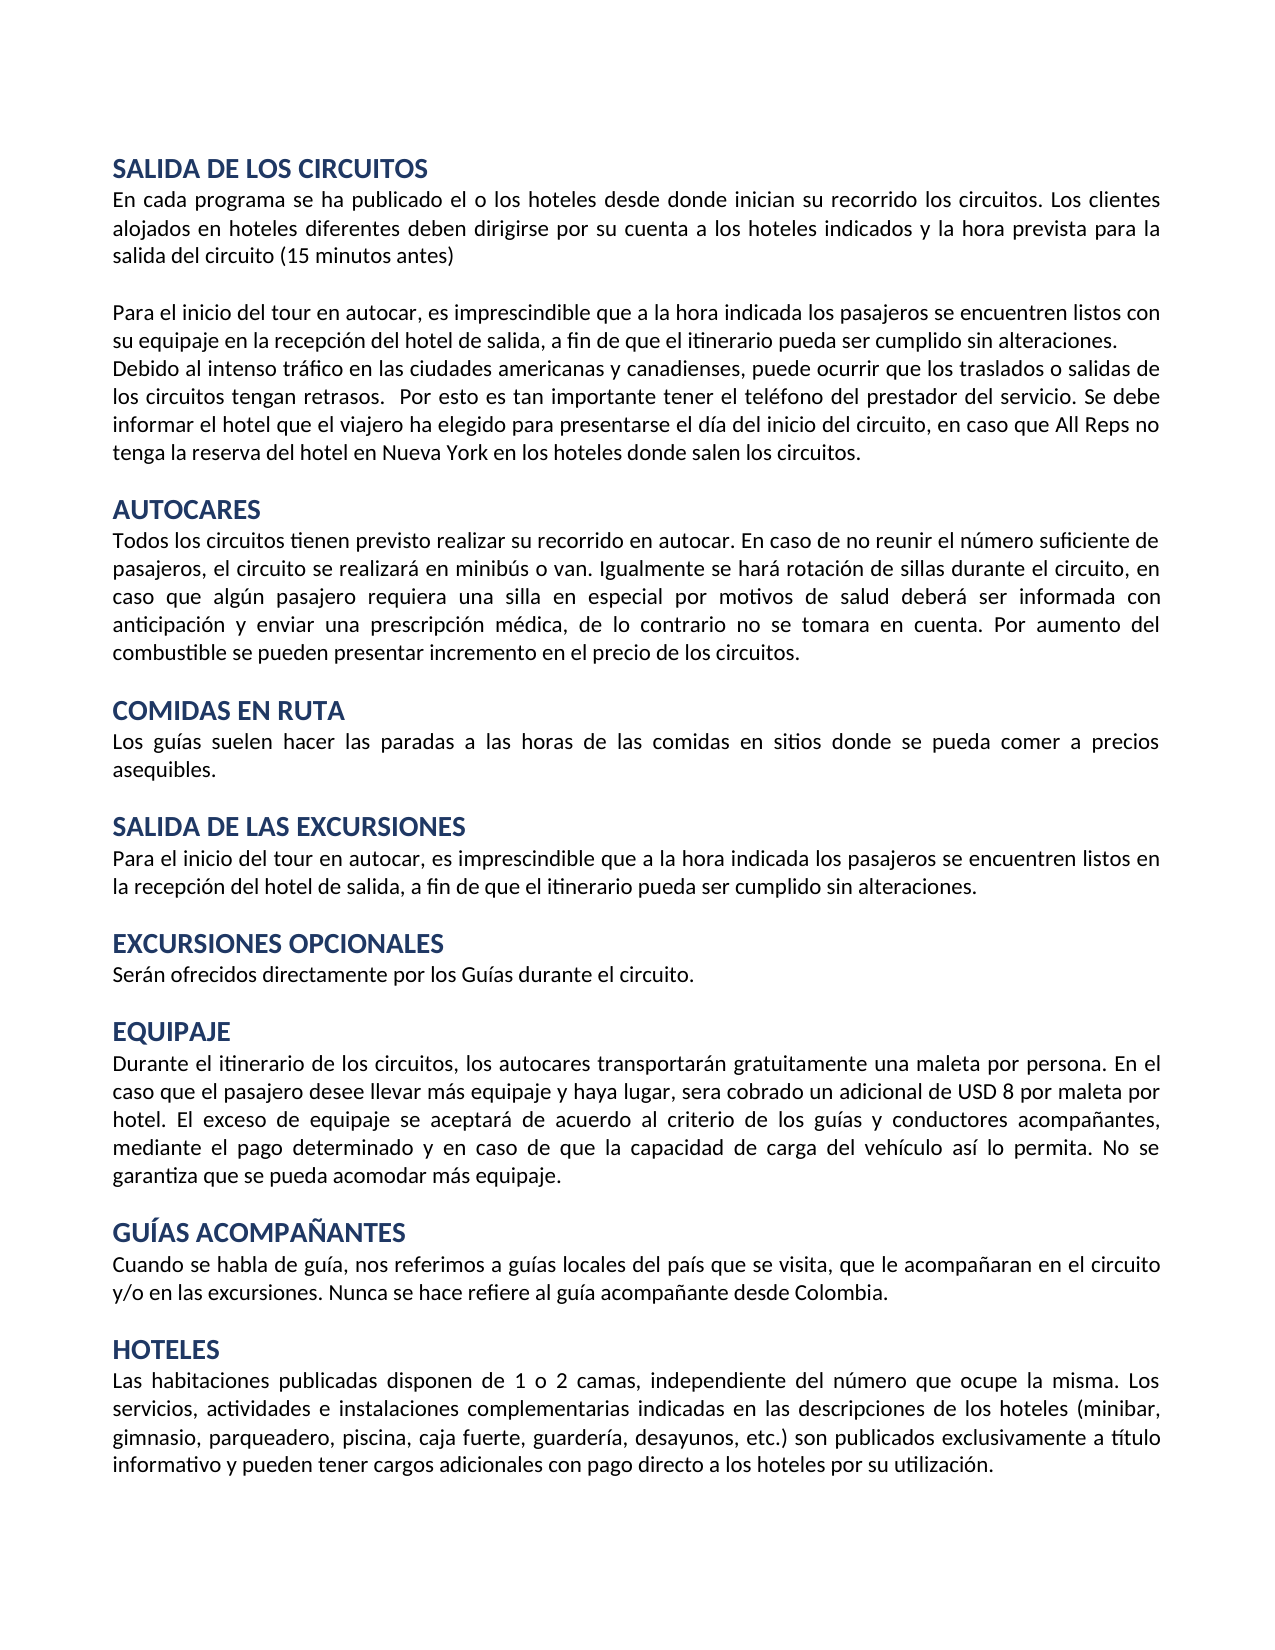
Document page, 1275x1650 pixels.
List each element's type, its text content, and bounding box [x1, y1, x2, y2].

text Los guías suelen hacer las paradas a las horas de las comidas en sitios donde se pueda comer a precios asequibles. [112, 727, 1162, 783]
text En cada programa se ha publicado el o los hoteles desde donde inician su recorrido los circuitos. Los clientes alojados en hoteles diferentes deben dirigirse por su cuenta a los hoteles indicados y la hora prevista para la salida del circuito (15 minutos antes) [112, 186, 1162, 270]
text Serán ofrecidos directamente por los Guías durante el circuito. [112, 961, 1162, 988]
text SALIDA DE LOS CIRCUITOS [112, 150, 1162, 186]
text COMIDAS EN RUTA [112, 692, 1162, 727]
text Para el inicio del tour en autocar, es imprescindible que a la hora indicada los pasajeros se encuentren listos con su equipaje en la recepción del hotel de salida, a fin de que el itinerario pueda ser cumplido sin alteraciones. [112, 298, 1162, 354]
text SALIDA DE LAS EXCURSIONES [112, 808, 1162, 844]
text HOTELES [112, 1331, 1162, 1367]
text Debido al intenso tráfico en las ciudades americanas y canadienses, puede ocurrir que los traslados o salidas de los circuitos tengan retrasos. Por esto es tan importante tener el teléfono del prestador del servicio. Se debe informar el hotel que el viajero ha elegido para presentarse el día del inicio del circuito, en caso que All Reps no tenga la reserva del hotel en Nueva York en los hoteles donde salen los circuitos. [112, 354, 1162, 466]
text EXCURSIONES OPCIONALES [112, 925, 1162, 961]
text Durante el itinerario de los circuitos, los autocares transportarán gratuitamente una maleta por persona. En el caso que el pasajero desee llevar más equipaje y haya lugar, sera cobrado un adicional de USD 8 por maleta por hotel. El exceso de equipaje se aceptará de acuerdo al criterio de los guías y conductores acompañantes, mediante el pago determinado y en caso de que la capacidad de carga del vehículo así lo permita. No se garantiza que se pueda acomodar más equipaje. [112, 1049, 1162, 1189]
text Para el inicio del tour en autocar, es imprescindible que a la hora indicada los pasajeros se encuentren listos en la recepción del hotel de salida, a fin de que el itinerario pueda ser cumplido sin alteraciones. [112, 844, 1162, 900]
text AUTOCARES [112, 491, 1162, 526]
text EQUIPAJE [112, 1013, 1162, 1049]
text Cuando se habla de guía, nos referimos a guías locales del país que se visita, que le acompañaran en el circuito y/o en las excursiones. Nunca se hace refiere al guía acompañante desde Colombia. [112, 1250, 1162, 1306]
text Las habitaciones publicadas disponen de 1 o 2 camas, independiente del número que ocupe la misma. Los servicios, actividades e instalaciones complementarias indicadas en las descripciones de los hoteles (minibar, gimnasio, parqueadero, piscina, caja fuerte, guardería, desayunos, etc.) son publicados exclusivamente a título informativo y pueden tener cargos adicionales con pago directo a los hoteles por su utilización. [112, 1367, 1162, 1479]
text Todos los circuitos tienen previsto realizar su recorrido en autocar. En caso de no reunir el número suficiente de pasajeros, el circuito se realizará en minibús o van. Igualmente se hará rotación de sillas durante el circuito, en caso que algún pasajero requiera una silla en especial por motivos de salud deberá ser informada con anticipación y enviar una prescripción médica, de lo contrario no se tomara en cuenta. Por aumento del combustible se pueden presentar incremento en el precio de los circuitos. [112, 526, 1162, 667]
text GUÍAS ACOMPAÑANTES [112, 1214, 1162, 1250]
